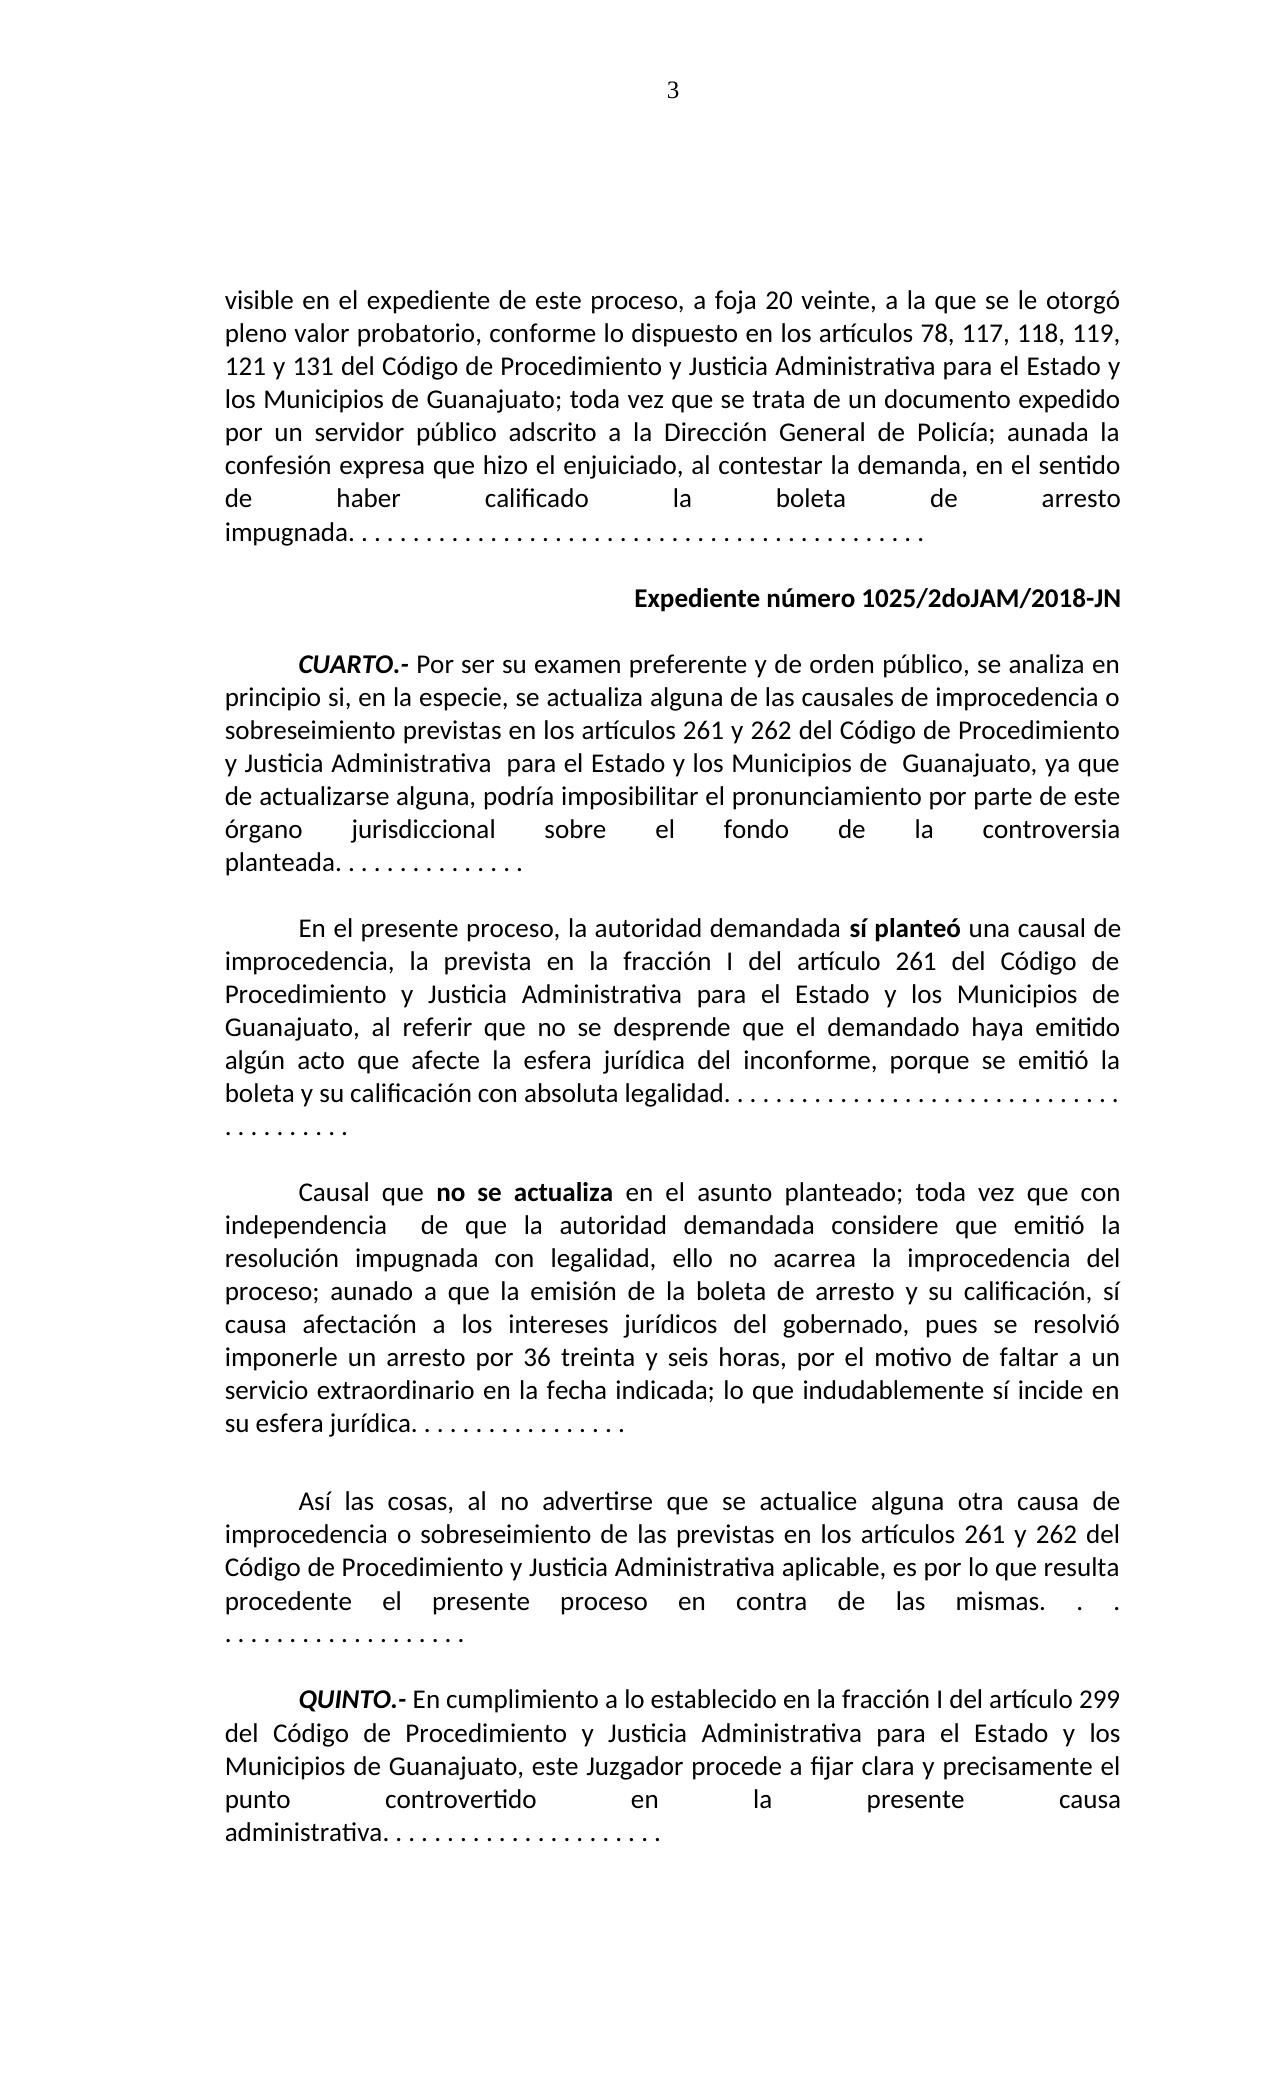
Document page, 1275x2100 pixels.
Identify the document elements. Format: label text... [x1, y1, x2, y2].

text En el presente proceso, la autoridad demandada sí planteó una causal de improcedencia, la prevista en la fracción I del artículo 261 del Código de Procedimiento y Justicia Administrativa para el Estado y los Municipios de Guanajuato, al referir que no se desprende que el demandado haya emitido algún acto que afecte la esfera jurídica del inconforme, porque se emitió la boleta y su calificación con absoluta legalidad. . . . . . . . . . . . . . . . . . . . . . . . . . . . . . . . . . . . . . . . . [224, 911, 1121, 1142]
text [224, 283, 1121, 548]
text QUINTO.- En cumplimiento a lo establecido en la fracción I del artículo 299 del Código de Procedimiento y Justicia Administrativa para el Estado y los Municipios de Guanajuato, este Juzgador procede a fijar clara y precisamente el punto controvertido en la presente causa administrativa. . . . . . . . . . . . . . . . . . . . . . [224, 1683, 1121, 1848]
text Expediente número 1025/2doJAM/2018-JN [224, 581, 1121, 614]
text Así las cosas, al no advertirse que se actualice alguna otra causa de improcedencia o sobreseimiento de las previstas en los artículos 261 y 262 del Código de Procedimiento y Justicia Administrativa aplicable, es por lo que resulta procedente el presente proceso en contra de las mismas. . . . . . . . . . . . . . . . . . . . . . [224, 1484, 1121, 1650]
text CUARTO.- Por ser su examen preferente y de orden público, se analiza en principio si, en la especie, se actualiza alguna de las causales de improcedencia o sobreseimiento previstas en los artículos 261 y 262 del Código de Procedimiento y Justicia Administrativa para el Estado y los Municipios de Guanajuato, ya que de actualizarse alguna, podría imposibilitar el pronunciamiento por parte de este órgano jurisdiccional sobre el fondo de la controversia planteada. . . . . . . . . . . . . . . [224, 647, 1121, 878]
text Causal que no se actualiza en el asunto planteado; toda vez que con independencia de que la autoridad demandada considere que emitió la resolución impugnada con legalidad, ello no acarrea la improcedencia del proceso; aunado a que la emisión de la boleta de arresto y su calificación, sí causa afectación a los intereses jurídicos del gobernado, pues se resolvió imponerle un arresto por 36 treinta y seis horas, por el motivo de faltar a un servicio extraordinario en la fecha indicada; lo que indudablemente sí incide en su esfera jurídica. . . . . . . . . . . . . . . . . [224, 1175, 1121, 1439]
